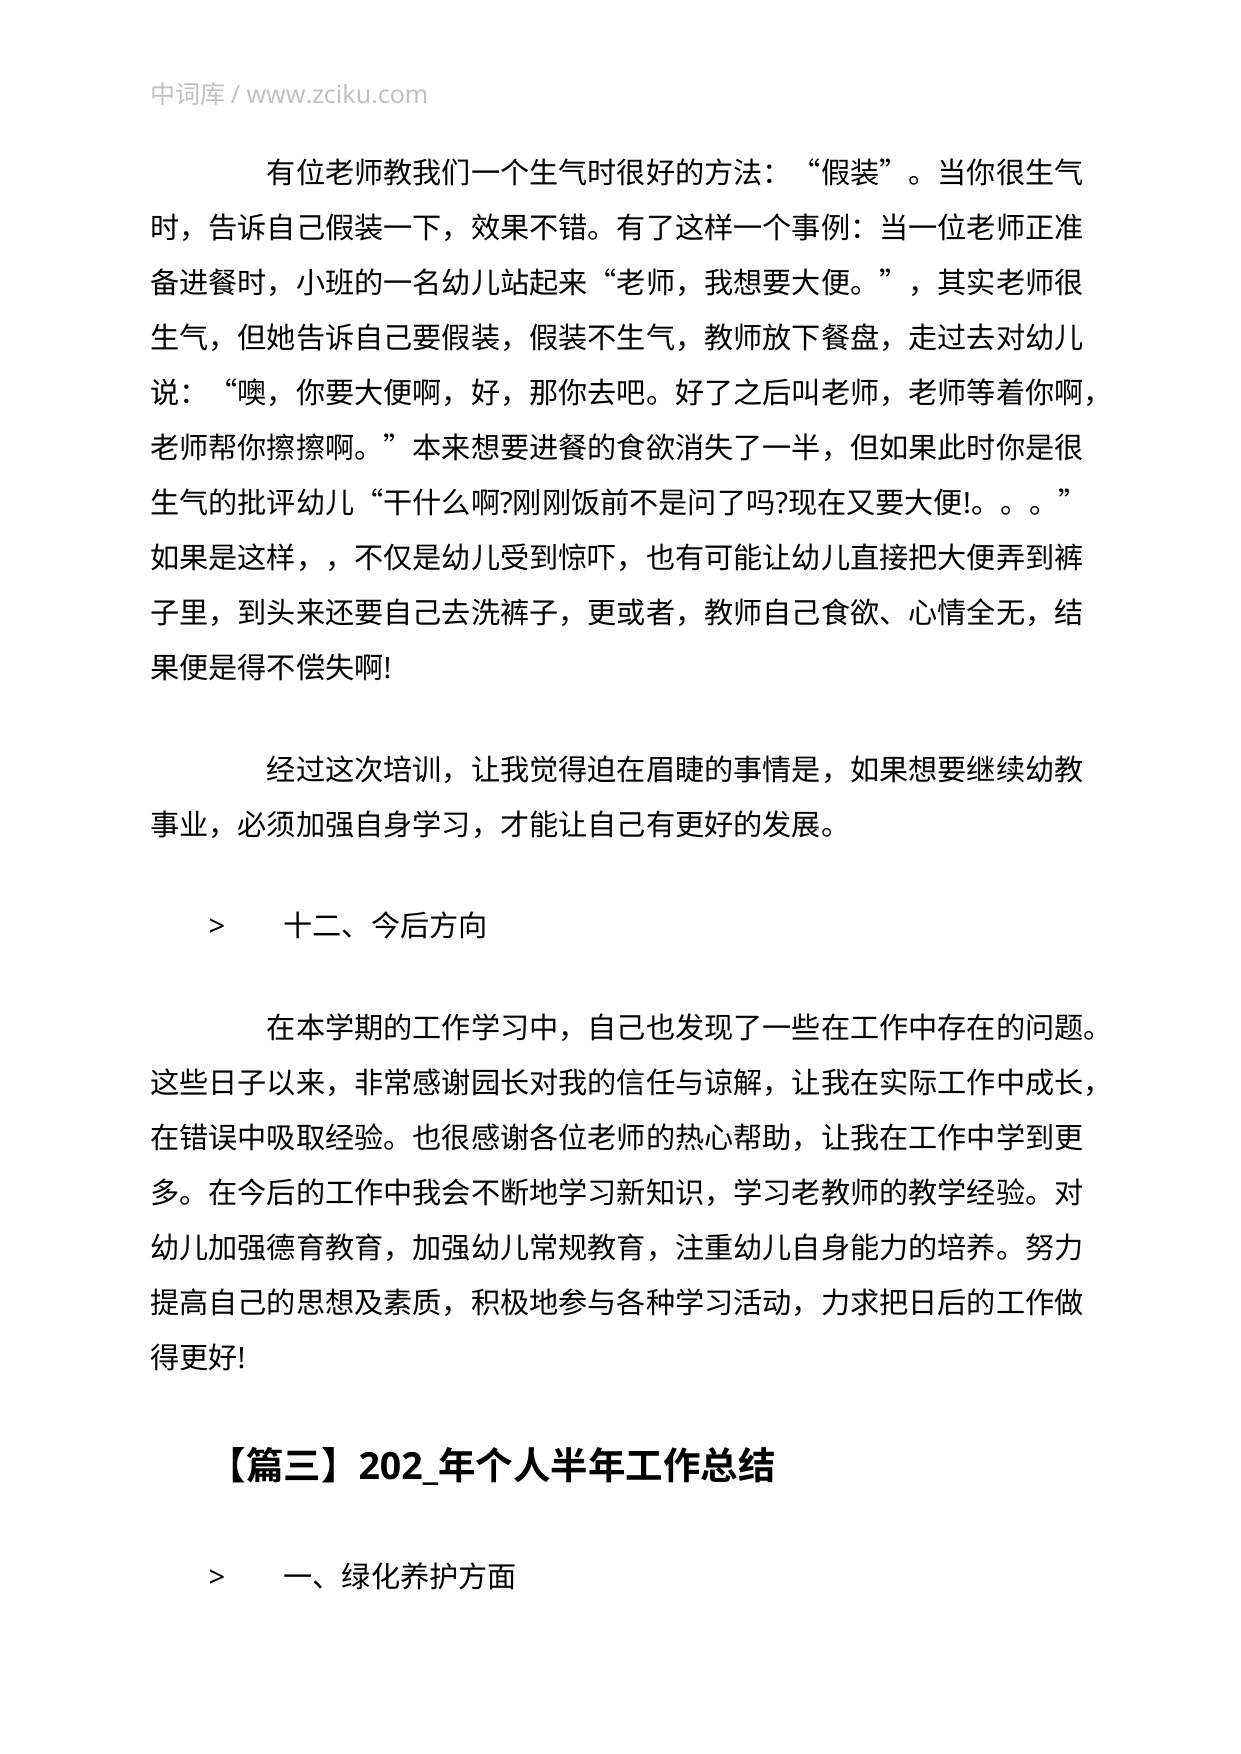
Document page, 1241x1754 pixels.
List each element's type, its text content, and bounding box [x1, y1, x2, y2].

text > 十二、今后方向 [150, 903, 1090, 945]
text 在本学期的工作学习中，自己也发现了一些在工作中存在的问题。这些日子以来，非常感谢园长对我的信任与谅解，让我在实际工作中成长，在错误中吸取经验。也很感谢各位老师的热心帮助，让我在工作中学到更多。在今后的工作中我会不断地学习新知识，学习老教师的教学经验。对幼儿加强德育教育，加强幼儿常规教育，注重幼儿自身能力的培养。努力提高自己的思想及素质，积极地参与各种学习活动，力求把日后的工作做得更好! [150, 1005, 1090, 1377]
text > 一、绿化养护方面 [150, 1554, 1090, 1596]
text 经过这次培训，让我觉得迫在眉睫的事情是，如果想要继续幼教事业，必须加强自身学习，才能让自己有更好的发展。 [150, 746, 1090, 843]
text 【篇三】202_年个人半年工作总结 [150, 1436, 1090, 1491]
text 有位老师教我们一个生气时很好的方法：“假装”。当你很生气时，告诉自己假装一下，效果不错。有了这样一个事例：当一位老师正准备进餐时，小班的一名幼儿站起来“老师，我想要大便。”，其实老师很生气，但她告诉自己要假装，假装不生气，教师放下餐盘，走过去对幼儿说：“噢，你要大便啊，好，那你去吧。好了之后叫老师，老师等着你啊，老师帮你擦擦啊。”本来想要进餐的食欲消失了一半，但如果此时你是很生气的批评幼儿“干什么啊?刚刚饭前不是问了吗?现在又要大便!。。。”如果是这样，，不仅是幼儿受到惊吓，也有可能让幼儿直接把大便弄到裤子里，到头来还要自己去洗裤子，更或者，教师自己食欲、心情全无，结果便是得不偿失啊! [150, 150, 1090, 687]
